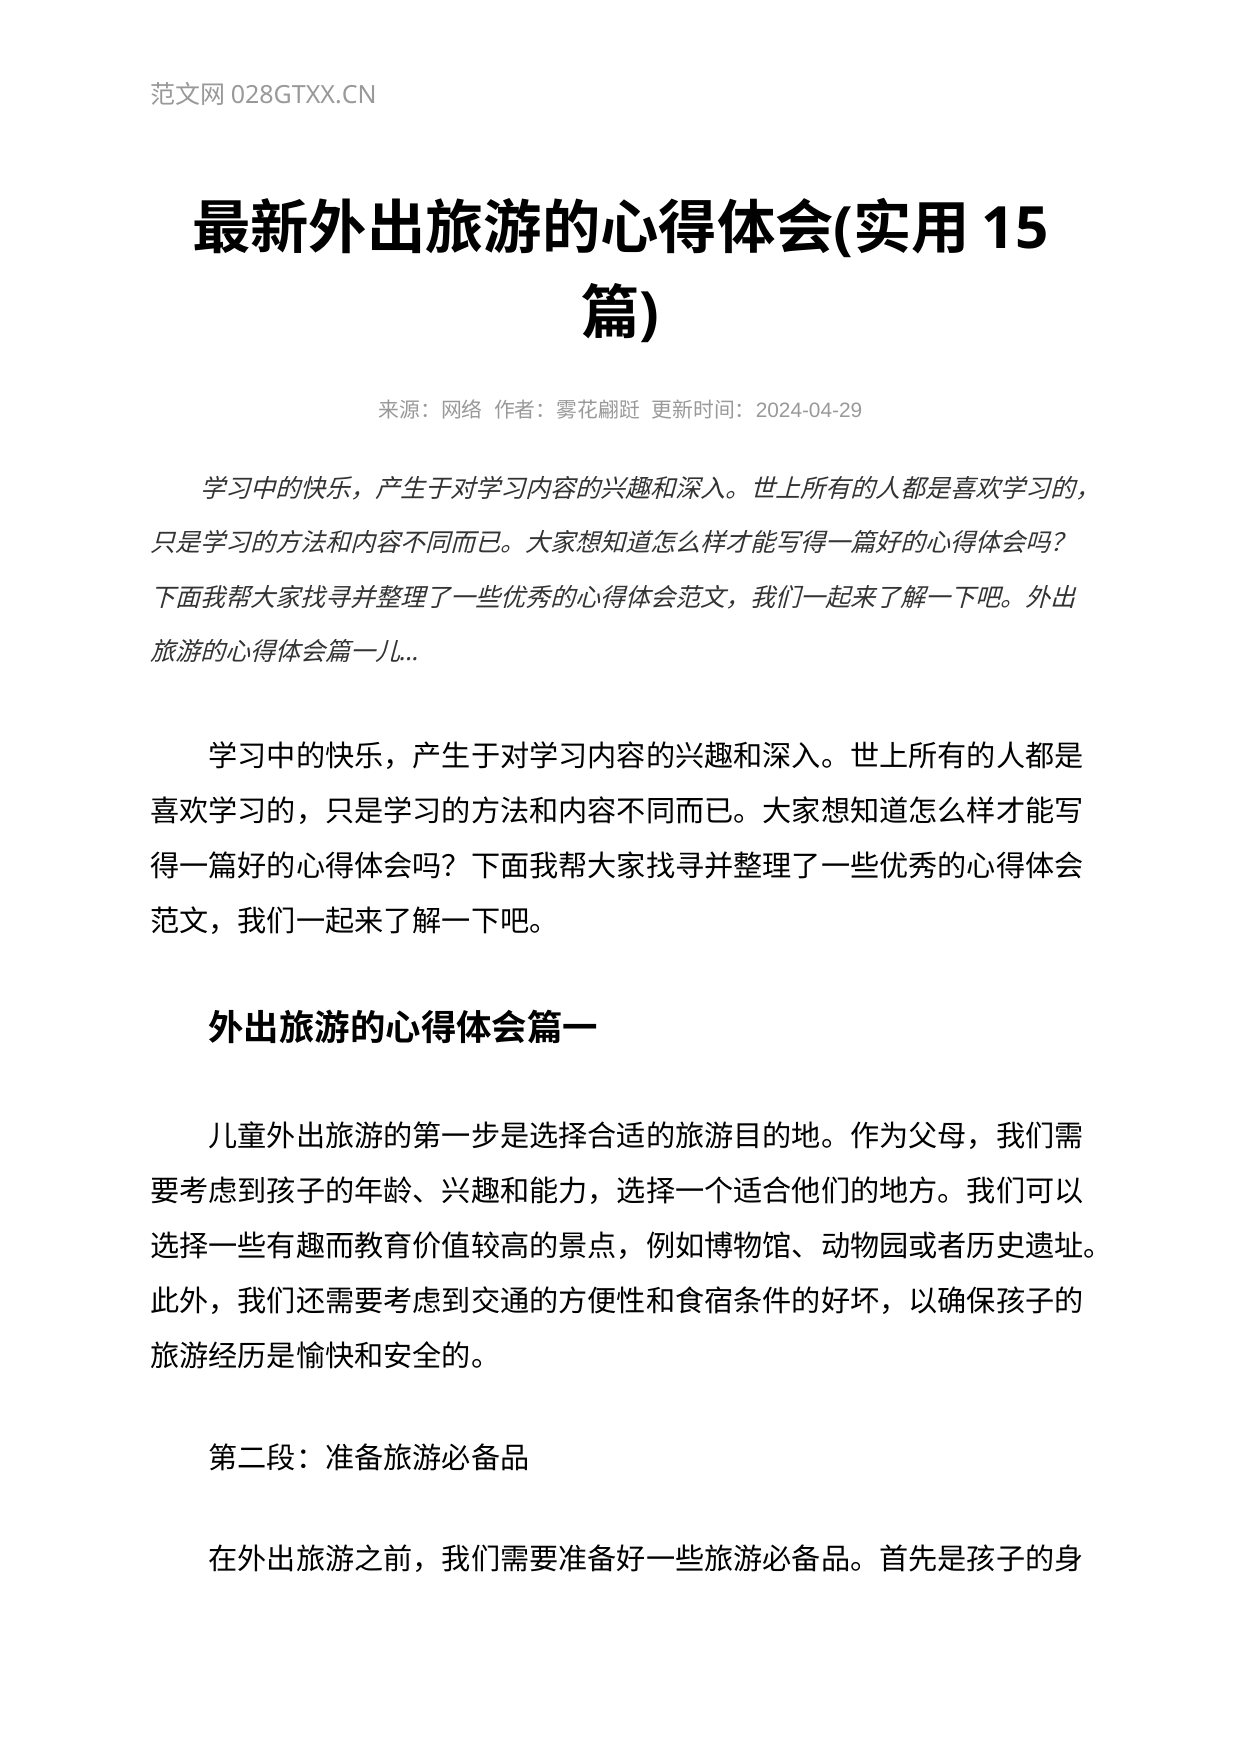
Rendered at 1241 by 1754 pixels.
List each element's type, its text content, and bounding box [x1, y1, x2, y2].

text 外出旅游的心得体会篇一 [150, 999, 1090, 1051]
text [150, 1536, 1090, 1578]
text 学习中的快乐，产生于对学习内容的兴趣和深入。世上所有的人都是喜欢学习的，只是学习的方法和内容不同而已。大家想知道怎么样才能写得一篇好的心得体会吗？下面我帮大家找寻并整理了一些优秀的心得体会范文，我们一起来了解一下吧。外出旅游的心得体会篇一儿... [150, 468, 1090, 668]
subtitle 最新外出旅游的心得体会(实用15篇) [150, 181, 1090, 351]
text 来源：网络 作者：雾花翩跹 更新时间：2024-04-29 [150, 398, 1090, 422]
text 第二段：准备旅游必备品 [150, 1434, 1090, 1476]
text 学习中的快乐，产生于对学习内容的兴趣和深入。世上所有的人都是喜欢学习的，只是学习的方法和内容不同而已。大家想知道怎么样才能写得一篇好的心得体会吗？下面我帮大家找寻并整理了一些优秀的心得体会范文，我们一起来了解一下吧。 [150, 733, 1090, 940]
text 儿童外出旅游的第一步是选择合适的旅游目的地。作为父母，我们需要考虑到孩子的年龄、兴趣和能力，选择一个适合他们的地方。我们可以选择一些有趣而教育价值较高的景点，例如博物馆、动物园或者历史遗址。此外，我们还需要考虑到交通的方便性和食宿条件的好坏，以确保孩子的旅游经历是愉快和安全的。 [150, 1113, 1090, 1375]
